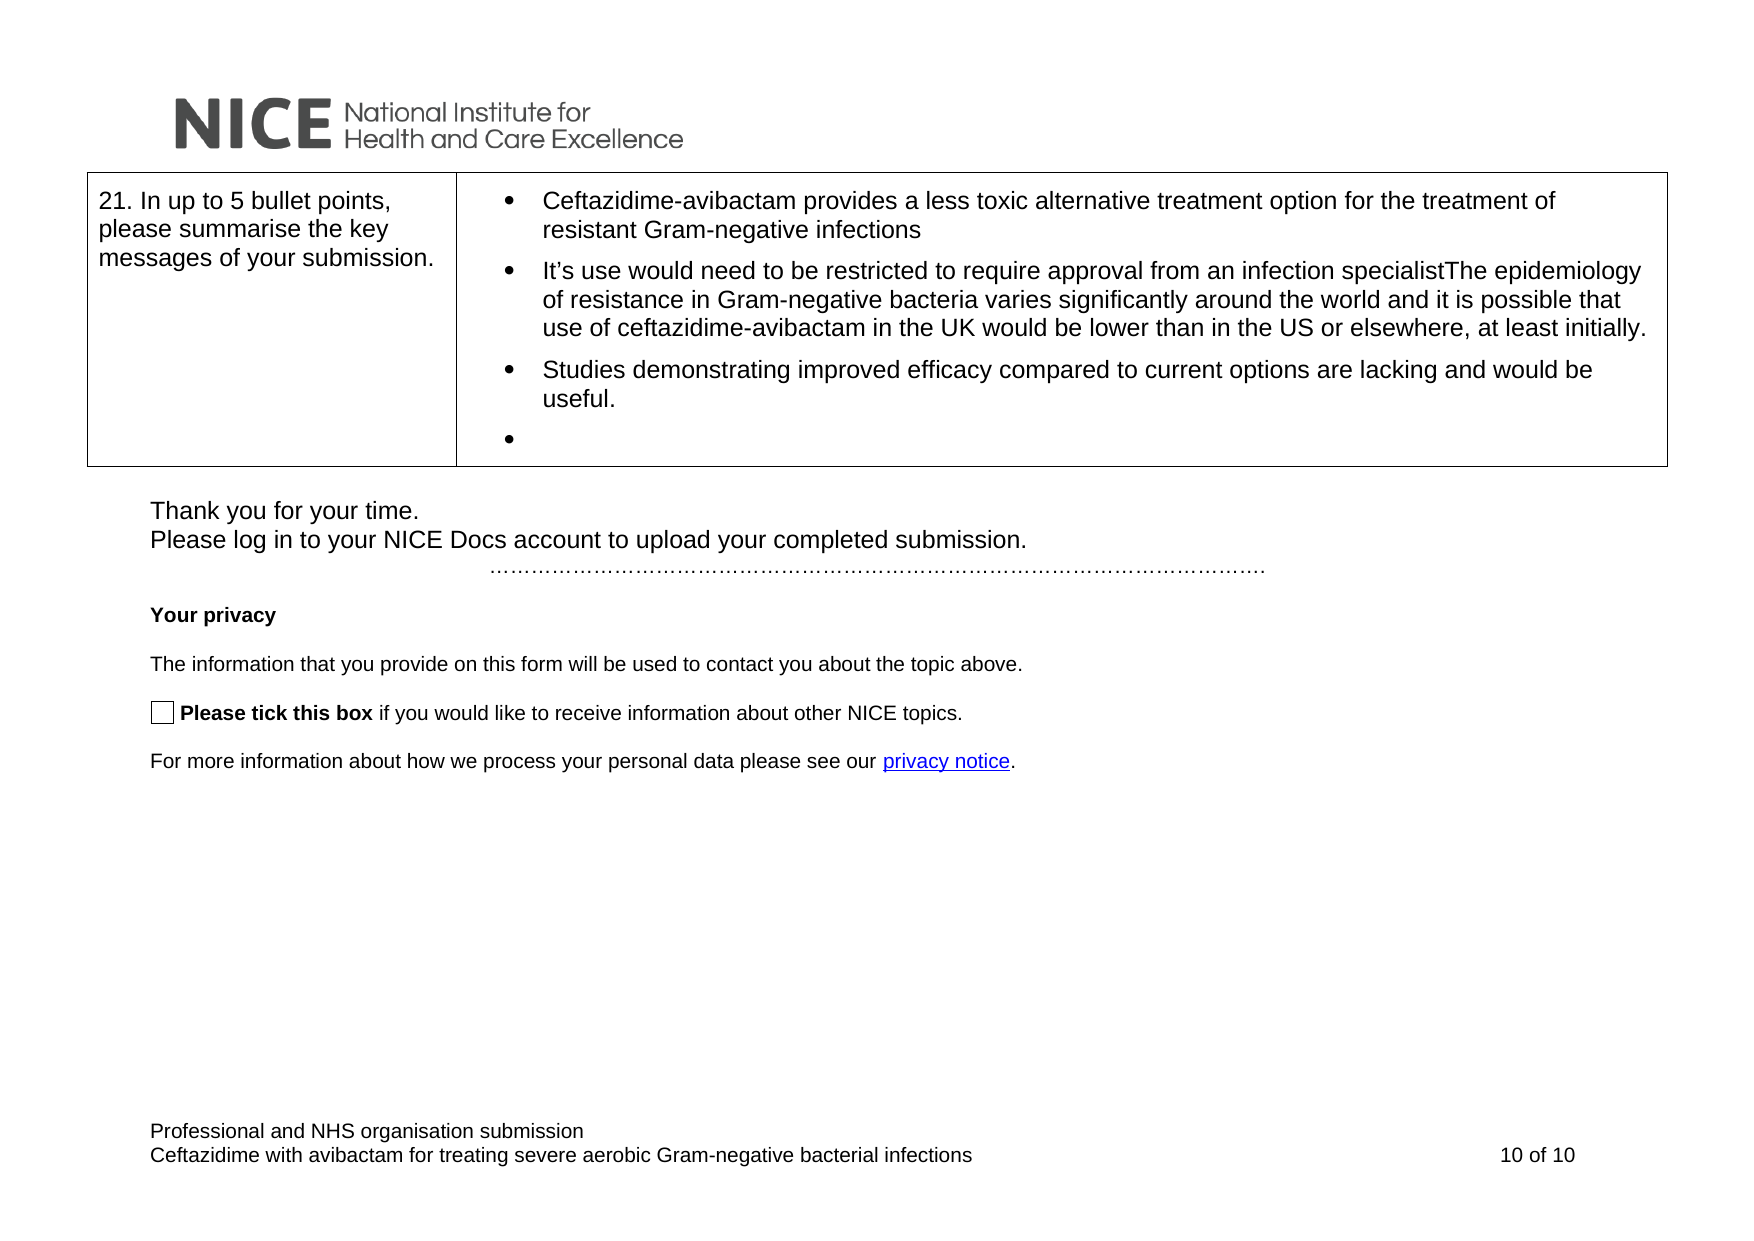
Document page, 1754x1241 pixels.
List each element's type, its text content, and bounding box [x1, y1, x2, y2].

text Thank you for your time. [150, 496, 1604, 525]
text Please log in to your NICE Docs account to upload your completed submission. [150, 525, 1604, 553]
text For more information about how we process your personal data please see our privacy notice. [150, 749, 1658, 773]
table_cell Ceftazidime-avibactam provides a less toxic alternative treatment option for the treatment of resistant Gram-negative infections It’s use would need to be restricted to require approval from an infection specialistThe epidemiology of resistance in Gram-negative bacteria varies significantly around the world and it is possible that use of ceftazidime-avibactam in the UK would be lower than in the US or elsewhere, at least initially. Studies demonstrating improved efficacy compared to current options are lacking and would be useful. [457, 173, 1667, 466]
text The information that you provide on this form will be used to contact you about the topic above. [150, 651, 1658, 675]
text …………………………………………………………………………………………………. [150, 553, 1604, 577]
text Please tick this box if you would like to receive information about other NICE topics. [150, 700, 1658, 724]
picture [150, 73, 708, 172]
table_cell 21. In up to 5 bullet points, please summarise the key messages of your submission. [88, 173, 456, 466]
text Your privacy [150, 602, 1658, 626]
